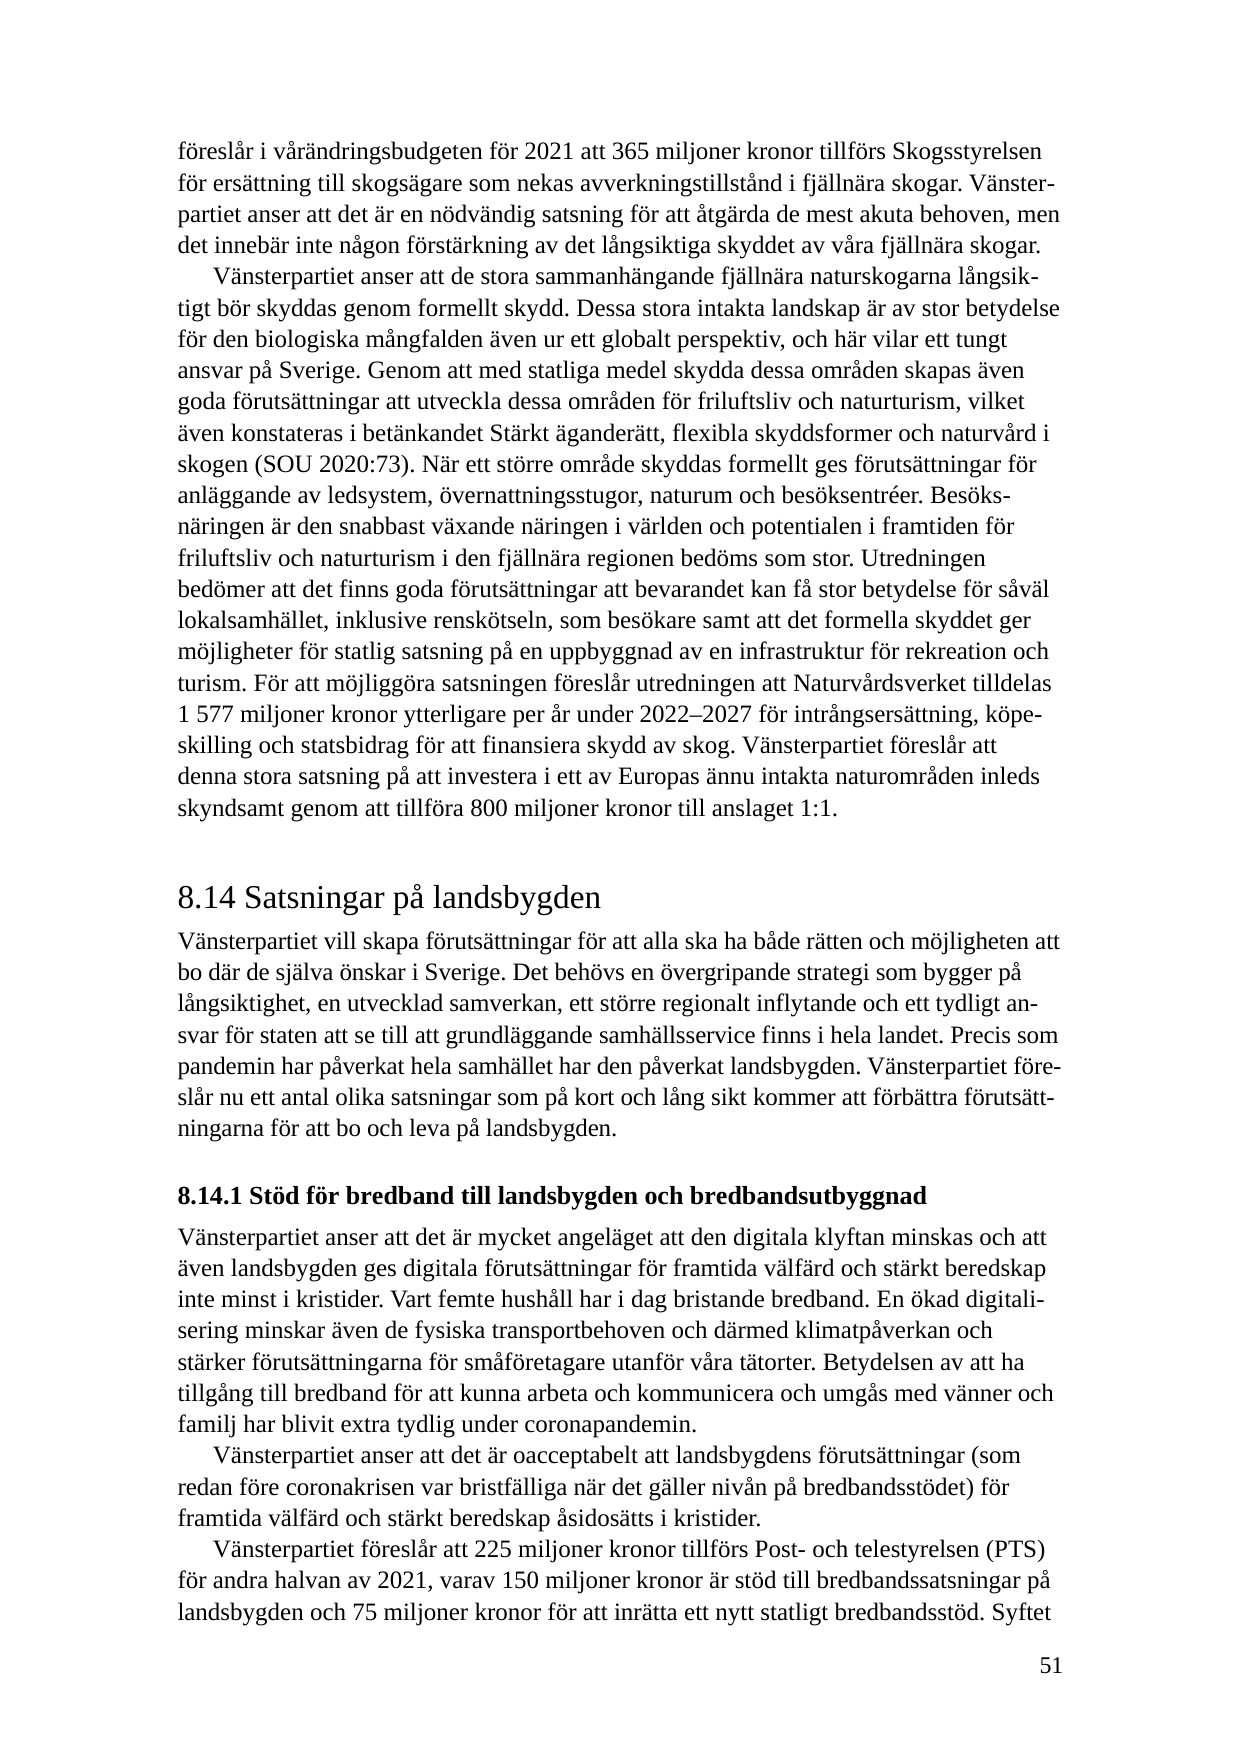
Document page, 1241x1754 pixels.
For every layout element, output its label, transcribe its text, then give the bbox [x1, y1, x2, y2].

text Vänsterpartiet anser att det är mycket angeläget att den digitala klyftan minskas och att även landsbygden ges digitala förutsättningar för framtida välfärd och stärkt beredskap inte minst i kristider. Vart femte hushåll har i dag bristande bredband. En ökad digitalisering minskar även de fysiska transportbehoven och därmed klimatpåverkan och stärker förutsättningarna för småföretagare utanför våra tätorter. Betydelsen av att ha tillgång till bredband för att kunna arbeta och kommunicera och umgås med vänner och familj har blivit extra tydlig under coronapandemin. [177, 1219, 1063, 1438]
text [177, 134, 1063, 259]
text Stöd för bredband till landsbygden och bredbandsutbyggnad [177, 1180, 1063, 1211]
text Vänsterpartiet anser att de stora sammanhängande fjällnära naturskogarna långsiktigt bör skyddas genom formellt skydd. Dessa stora intakta landskap är av stor betydelse för den biologiska mångfalden även ur ett globalt perspektiv, och här vilar ett tungt ansvar på Sverige. Genom att med statliga medel skydda dessa områden skapas även goda förutsättningar att utveckla dessa områden för friluftsliv och naturturism, vilket även konstateras i betänkandet Stärkt äganderätt, flexibla skyddsformer och naturvård i skogen (SOU 2020:73). När ett större område skyddas formellt ges förutsättningar för anläggande av ledsystem, övernattningsstugor, naturum och besöksentréer. Besöksnäringen är den snabbast växande näringen i världen och potentialen i framtiden för friluftsliv och naturturism i den fjällnära regionen bedöms som stor. Utredningen bedömer att det finns goda förutsättningar att bevarandet kan få stor betydelse för såväl lokalsamhället, inklusive renskötseln, som besökare samt att det formella skyddet ger möjligheter för statlig satsning på en uppbyggnad av en infrastruktur för rekreation och turism. För att möjliggöra satsningen föreslår utredningen att Naturvårdsverket tilldelas 1 577 miljoner kronor ytterligare per år under 2022–2027 för intrångsersättning, köpeskilling och statsbidrag för att finansiera skydd av skog. Vänsterpartiet föreslår att denna stora satsning på att investera i ett av Europas ännu intakta naturområden inleds skyndsamt genom att tillföra 800 miljoner kronor till anslaget 1:1. [177, 259, 1063, 821]
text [177, 1532, 1063, 1626]
text Vänsterpartiet anser att det är oacceptabelt att landsbygdens förutsättningar (som redan före coronakrisen var bristfälliga när det gäller nivån på bredbandsstödet) för framtida välfärd och stärkt beredskap åsidosätts i kristider. [177, 1438, 1063, 1532]
text Satsningar på landsbygden [177, 884, 1063, 915]
text Vänsterpartiet vill skapa förutsättningar för att alla ska ha både rätten och möjligheten att bo där de själva önskar i Sverige. Det behövs en övergripande strategi som bygger på långsiktighet, en utvecklad samverkan, ett större regionalt inflytande och ett tydligt ansvar för staten att se till att grundläggande samhällsservice finns i hela landet. Precis som pandemin har påverkat hela samhället har den påverkat landsbygden. Vänsterpartiet föreslår nu ett antal olika satsningar som på kort och lång sikt kommer att förbättra förutsättningarna för att bo och leva på landsbygden. [177, 923, 1063, 1142]
